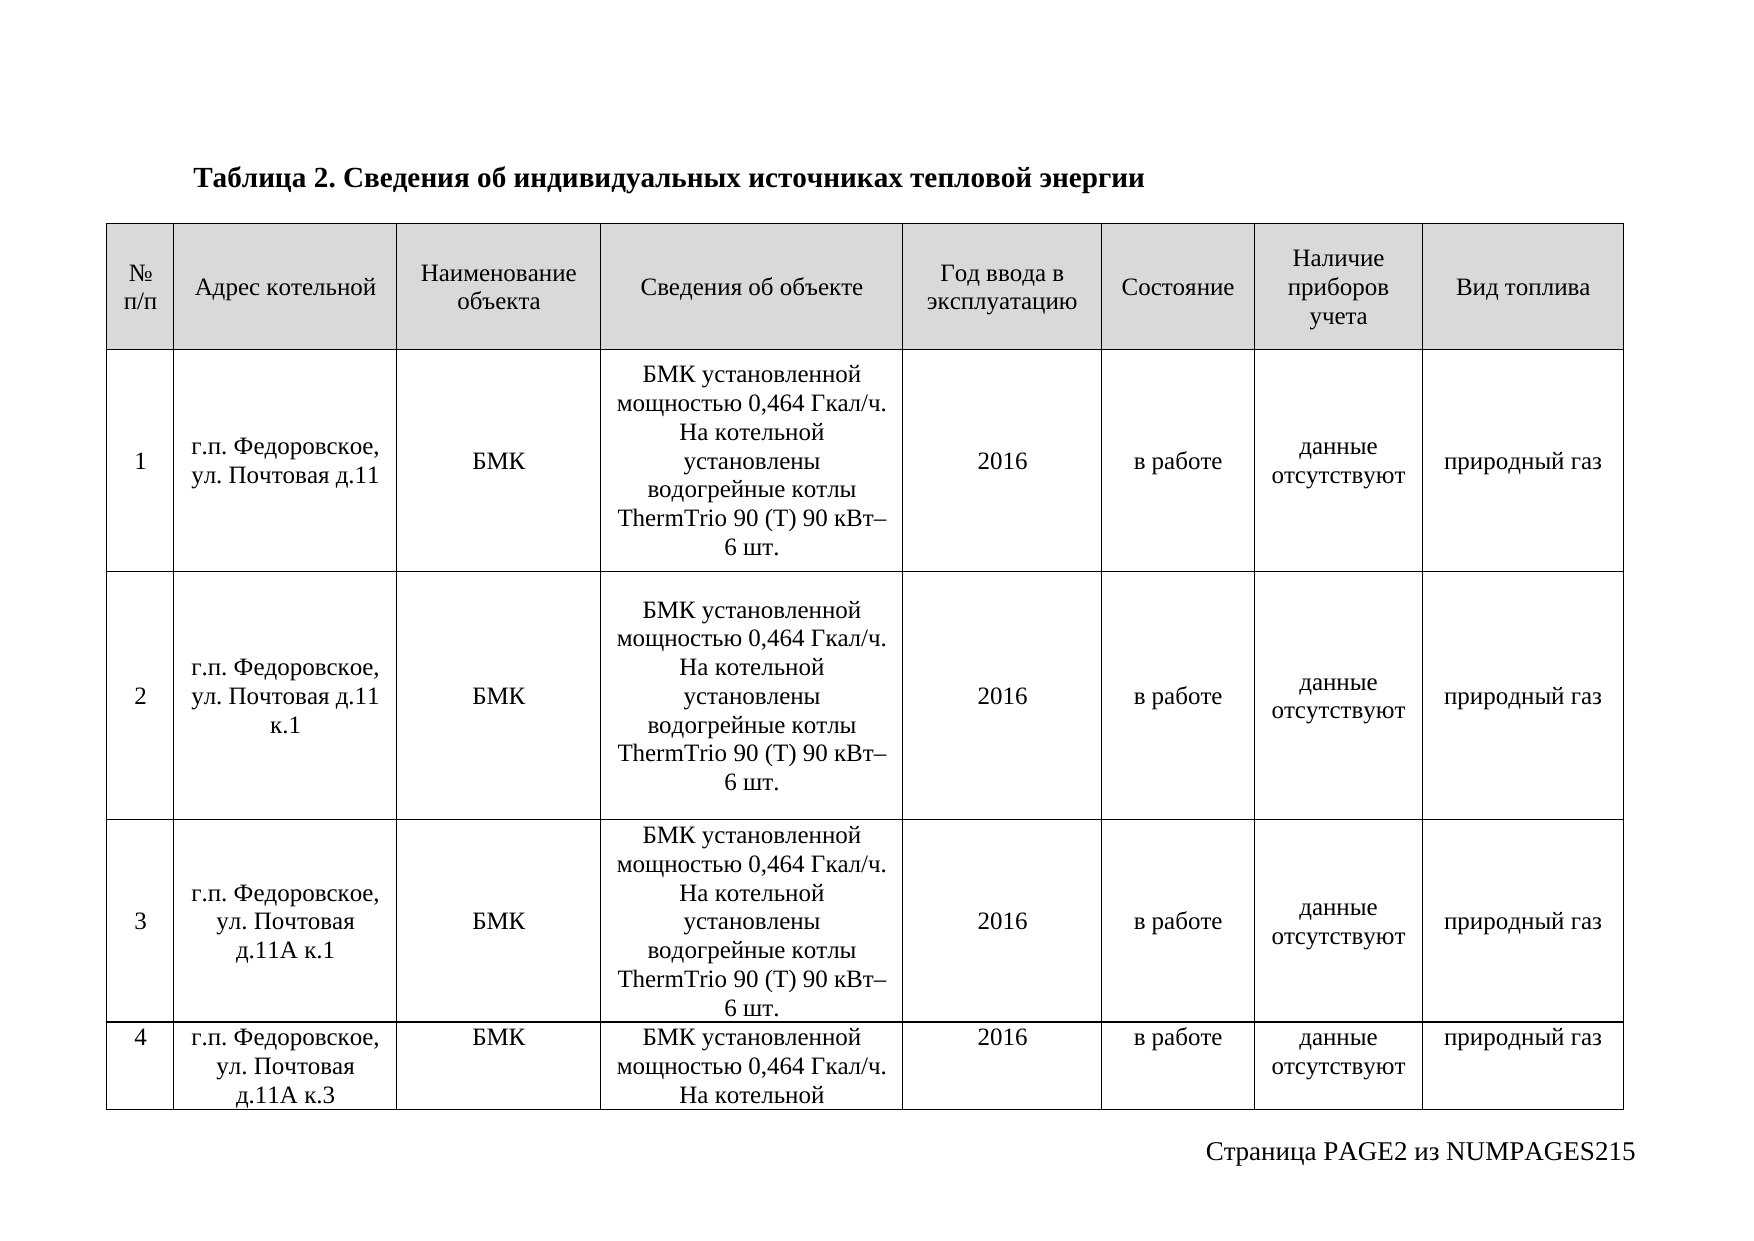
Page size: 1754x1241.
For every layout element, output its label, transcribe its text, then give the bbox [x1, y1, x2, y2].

table_header Адрес котельной [174, 224, 396, 349]
table_cell г.п. Федоровское, ул. Почтовая д.11 [174, 350, 396, 571]
table_cell в работе [1102, 350, 1254, 571]
table_cell 2016 [903, 1023, 1101, 1109]
table_cell 2016 [903, 572, 1101, 819]
table_cell данные отсутствуют [1255, 572, 1422, 819]
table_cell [174, 1023, 396, 1109]
table_cell 2 [107, 572, 173, 819]
table_header Сведения об объекте [601, 224, 902, 349]
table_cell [601, 1023, 902, 1109]
table_cell данные отсутствуют [1255, 1023, 1422, 1109]
table_header Год ввода в эксплуатацию [903, 224, 1101, 349]
table_cell БМК [397, 572, 600, 819]
text Таблица 2. Сведения об индивидуальных источниках тепловой энергии [118, 160, 1636, 194]
table_cell природный газ [1423, 1023, 1623, 1109]
table_header Вид топлива [1423, 224, 1623, 349]
table_cell в работе [1102, 820, 1254, 1021]
table_cell БМК [397, 350, 600, 571]
table_cell г.п. Федоровское, ул. Почтовая д.11 к.1 [174, 572, 396, 819]
table_cell БМК установленной мощностью 0,464 Гкал/ч. На котельной установлены водогрейные котлы ThermTrio 90 (T) 90 кВт– 6 шт. [601, 572, 902, 819]
table_cell БМК установленной мощностью 0,464 Гкал/ч. На котельной установлены водогрейные котлы ThermTrio 90 (T) 90 кВт– 6 шт. [601, 350, 902, 571]
table_header № п/п [107, 224, 173, 349]
table_cell БМК установленной мощностью 0,464 Гкал/ч. На котельной установлены водогрейные котлы ThermTrio 90 (T) 90 кВт– 6 шт. [601, 820, 902, 1021]
table_cell 3 [107, 820, 173, 1021]
table_cell БМК [397, 820, 600, 1021]
table_cell БМК [397, 1023, 600, 1109]
table_cell 2016 [903, 820, 1101, 1021]
table_cell данные отсутствуют [1255, 350, 1422, 571]
table_cell 2016 [903, 350, 1101, 571]
table_cell г.п. Федоровское, ул. Почтовая д.11А к.1 [174, 820, 396, 1021]
table_cell природный газ [1423, 572, 1623, 819]
table_cell природный газ [1423, 350, 1623, 571]
table_cell в работе [1102, 1023, 1254, 1109]
table_cell природный газ [1423, 820, 1623, 1021]
table_cell данные отсутствуют [1255, 820, 1422, 1021]
table_header Наличие приборов учета [1255, 224, 1422, 349]
table_header Состояние [1102, 224, 1254, 349]
table_header Наименование объекта [397, 224, 600, 349]
table_cell 4 [107, 1023, 173, 1109]
table_cell в работе [1102, 572, 1254, 819]
table_cell 1 [107, 350, 173, 571]
